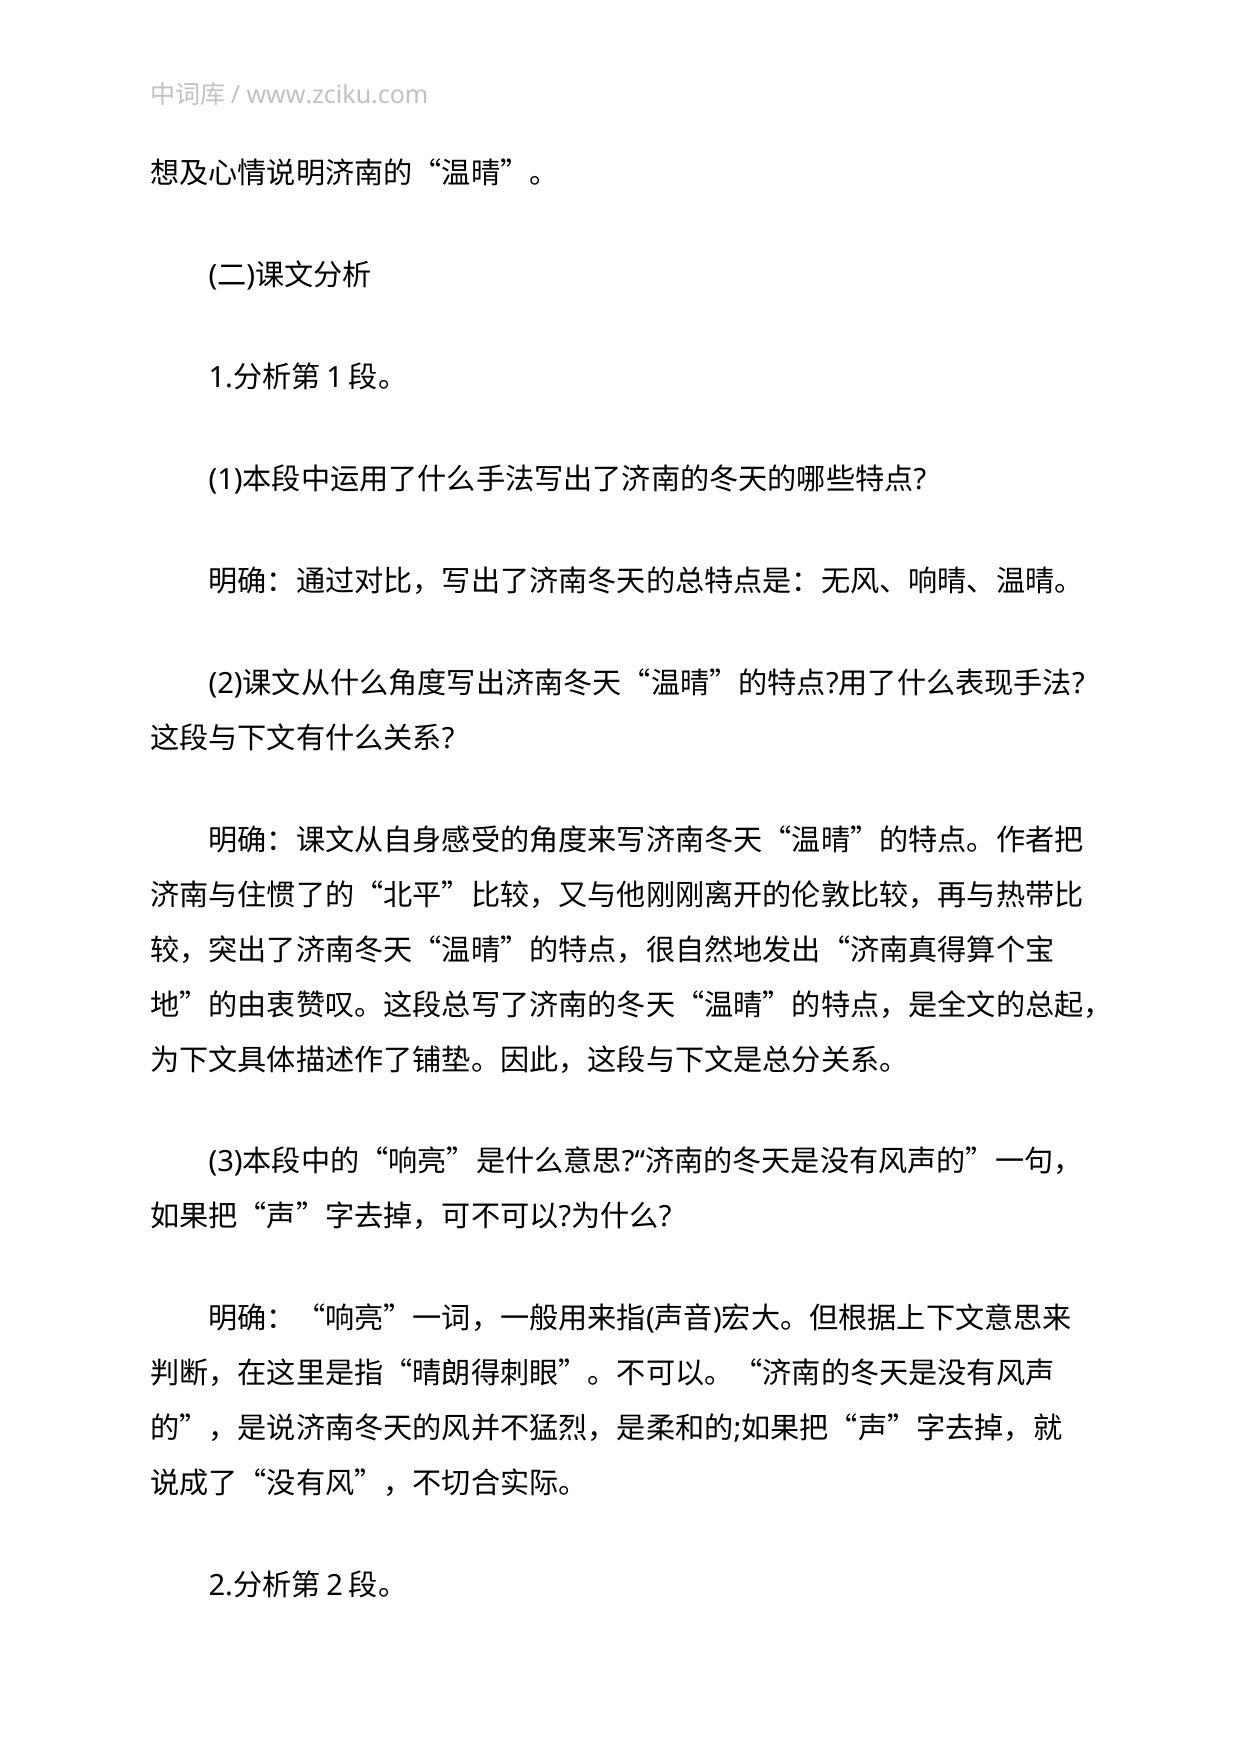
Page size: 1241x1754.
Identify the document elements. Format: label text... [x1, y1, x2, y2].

text 明确：通过对比，写出了济南冬天的总特点是：无风、响晴、温晴。 [150, 558, 1090, 600]
text (1)本段中运用了什么手法写出了济南的冬天的哪些特点? [150, 456, 1090, 498]
text 明确：“响亮”一词，一般用来指(声音)宏大。但根据上下文意思来判断，在这里是指“晴朗得刺眼”。不可以。“济南的冬天是没有风声的”，是说济南冬天的风并不猛烈，是柔和的;如果把“声”字去掉，就说成了“没有风”，不切合实际。 [150, 1295, 1090, 1502]
text (二)课文分析 [150, 252, 1090, 294]
text 2.分析第2段。 [150, 1561, 1090, 1604]
text 明确：课文从自身感受的角度来写济南冬天“温晴”的特点。作者把济南与住惯了的“北平”比较，又与他刚刚离开的伦敦比较，再与热带比较，突出了济南冬天“温晴”的特点，很自然地发出“济南真得算个宝地”的由衷赞叹。这段总写了济南的冬天“温晴”的特点，是全文的总起，为下文具体描述作了铺垫。因此，这段与下文是总分关系。 [150, 816, 1090, 1078]
text 1.分析第1段。 [150, 354, 1090, 396]
text (2)课文从什么角度写出济南冬天“温晴”的特点?用了什么表现手法?这段与下文有什么关系? [150, 659, 1090, 757]
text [150, 150, 1090, 192]
text (3)本段中的“响亮”是什么意思?“济南的冬天是没有风声的”一句，如果把“声”字去掉，可不可以?为什么? [150, 1138, 1090, 1235]
